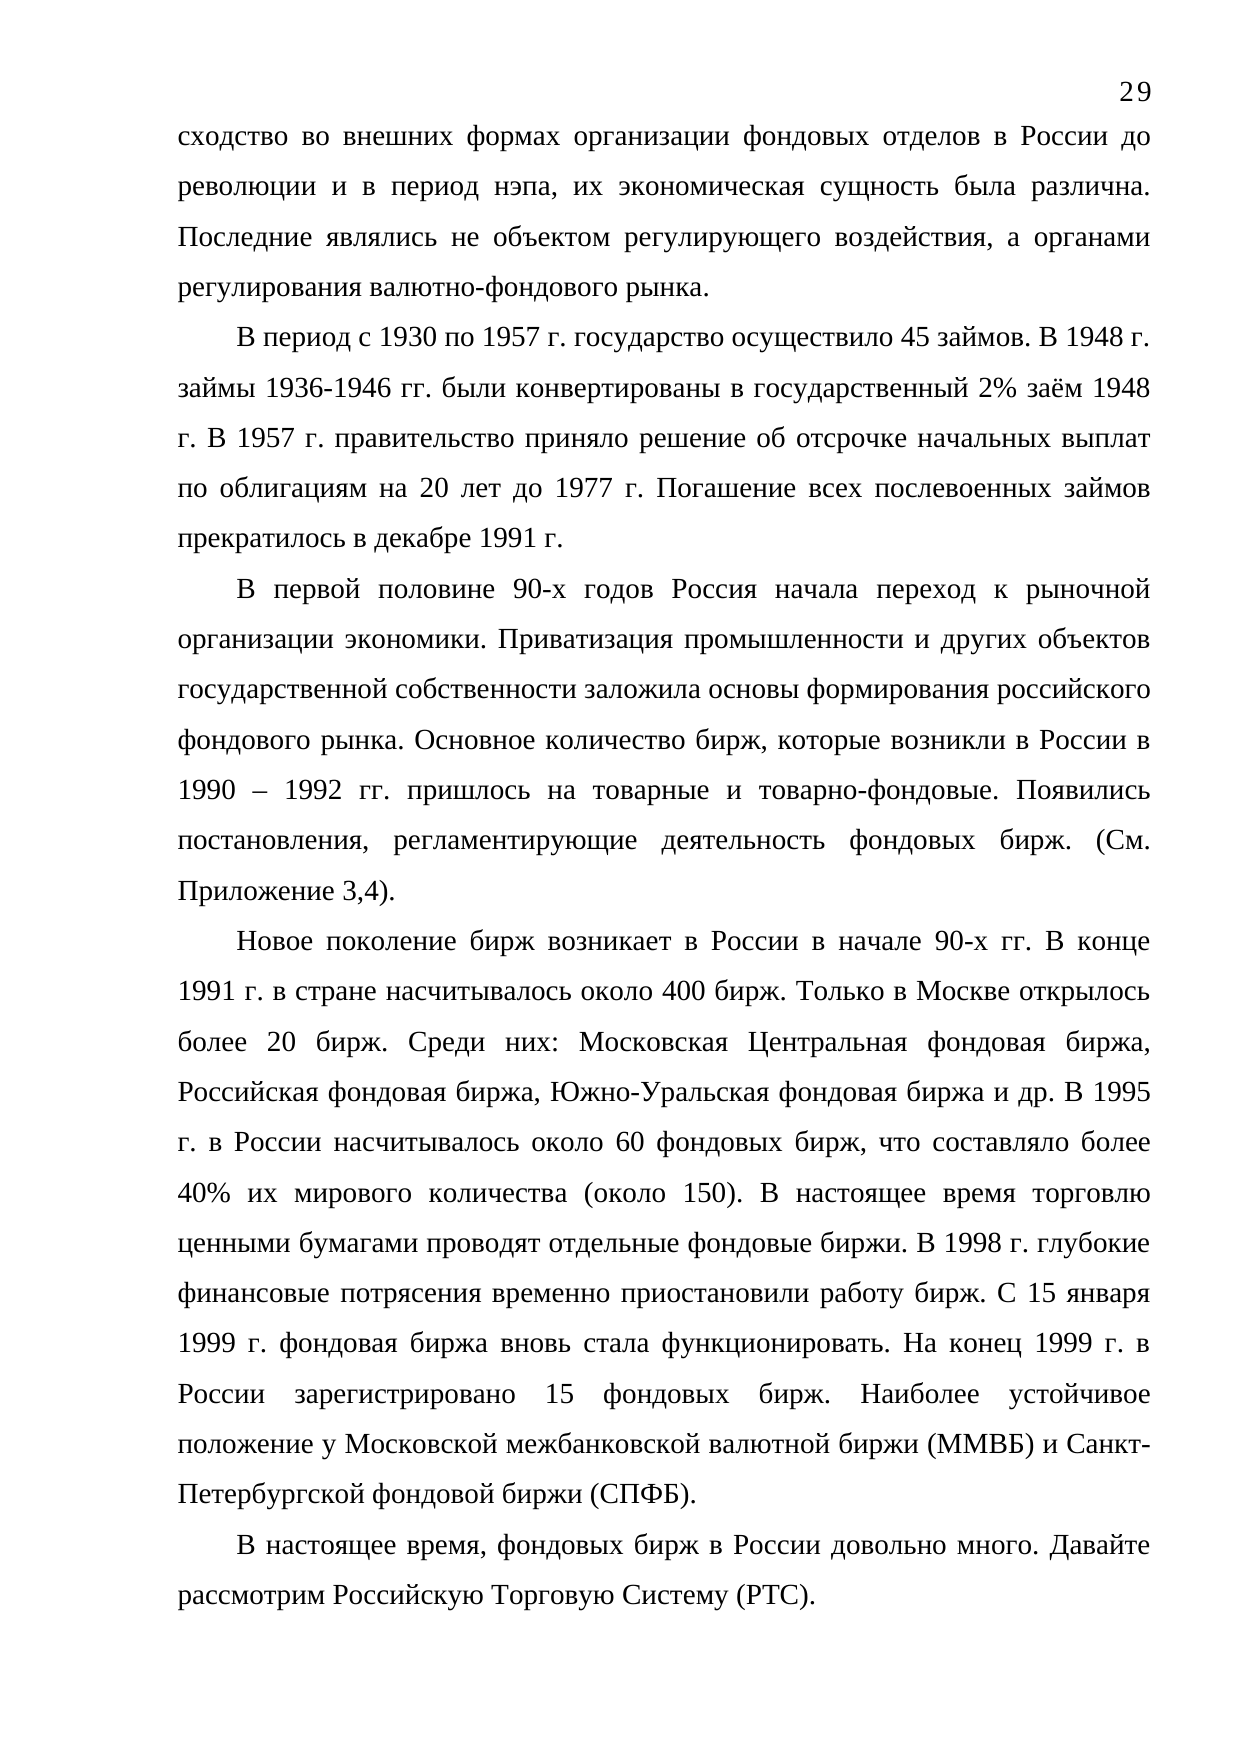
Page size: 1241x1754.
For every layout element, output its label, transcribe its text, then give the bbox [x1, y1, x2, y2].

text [177, 118, 1152, 303]
text В период с 1930 по . государство осуществило 45 займов. В . займы 1936-1946 гг. были конвертированы в государственный 2% заём . В . правительство приняло решение об отсрочке начальных выплат по облигациям на 20 лет до . Погашение всех послевоенных займов прекратилось в декабре . [177, 319, 1152, 554]
text Новое поколение бирж возникает в России в начале 90-х гг. В конце . в стране насчитывалось около 400 бирж. Только в Москве открылось более 20 бирж. Среди них: Московская Центральная фондовая биржа, Российская фондовая биржа, Южно-Уральская фондовая биржа и др. В . в России насчитывалось около 60 фондовых бирж, что составляло более 40% их мирового количества (около 150). В настоящее время торговлю ценными бумагами проводят отдельные фондовые биржи. В . глубокие финансовые потрясения временно приостановили работу бирж. С 15 января . фондовая биржа вновь стала функционировать. На конец . в России зарегистрировано 15 фондовых бирж. Наиболее устойчивое положение у Московской межбанковской валютной биржи (ММВБ) и Санкт-Петербургской фондовой биржи (СПФБ). [177, 923, 1152, 1510]
text В первой половине 90-х годов Россия начала переход к рыночной организации экономики. Приватизация промышленности и других объектов государственной собственности заложила основы формирования российского фондового рынка. Основное количество бирж, которые возникли в России в 1990 – 1992 гг. пришлось на товарные и товарно-фондовые. Появились постановления, регламентирующие деятельность фондовых бирж. (См. Приложение 3,4). [177, 571, 1152, 906]
text В настоящее время, фондовых бирж в России довольно много. Давайте рассмотрим Российскую Торговую Систему (РТС). [177, 1527, 1152, 1611]
